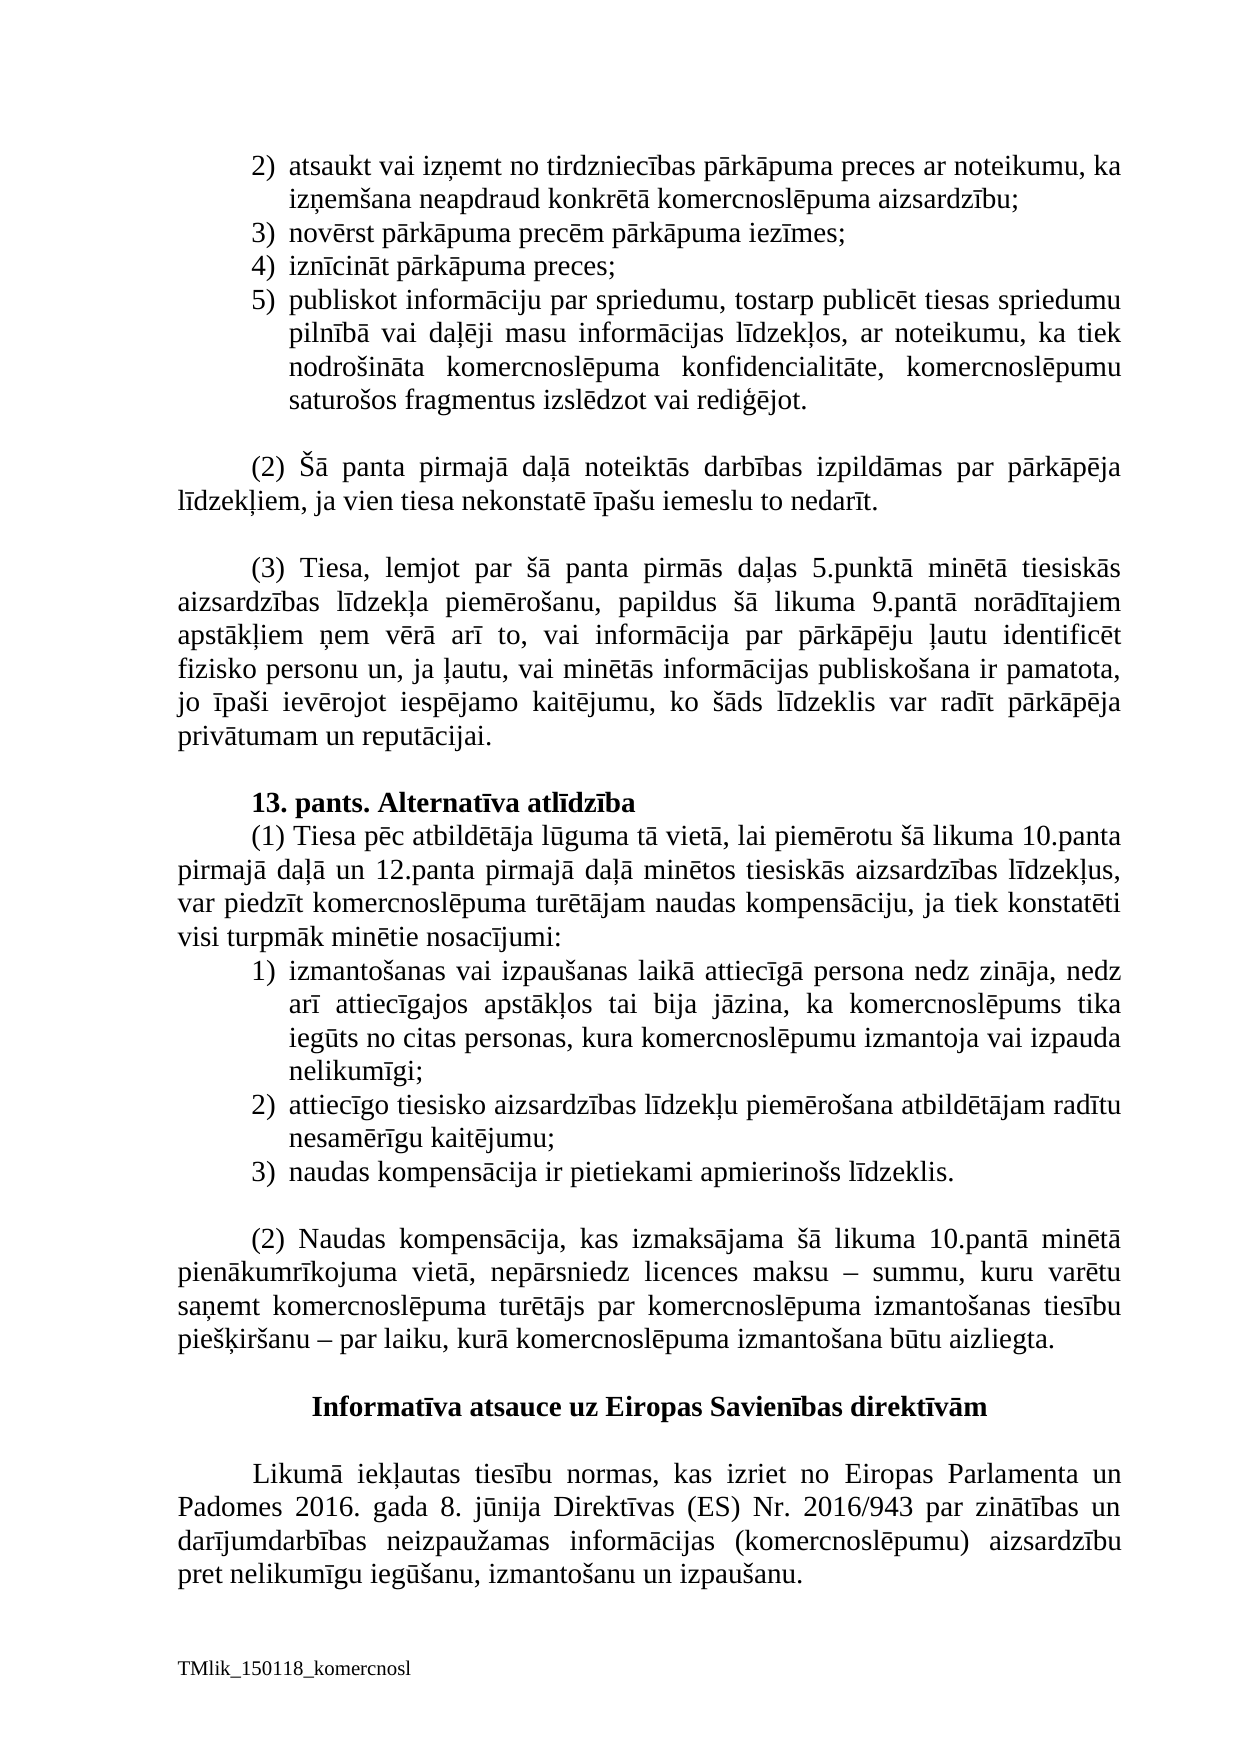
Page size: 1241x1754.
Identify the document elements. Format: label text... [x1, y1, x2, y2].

list iznīcināt pārkāpuma preces; [251, 248, 1122, 282]
text (2) Šā panta pirmajā daļā noteiktās darbības izpildāmas par pārkāpēja līdzekļiem, ja vien tiesa nekonstatē īpašu iemeslu to nedarīt. [177, 449, 1122, 517]
list attiecīgo tiesisko aizsardzības līdzekļu piemērošana atbildētājam radītu nesamērīgu kaitējumu; [251, 1087, 1122, 1154]
list naudas kompensācija ir pietiekami apmierinošs līdzeklis. [251, 1154, 1122, 1187]
list publiskot informāciju par spriedumu, tostarp publicēt tiesas spriedumu pilnībā vai daļēji masu informācijas līdzekļos, ar noteikumu, ka tiek nodrošināta komercnoslēpuma konfidencialitāte, komercnoslēpumu saturošos fragmentus izslēdzot vai rediģējot. [251, 282, 1122, 416]
text 13. pants. Alternatīva atlīdzība [177, 785, 1122, 818]
text (1) Tiesa pēc atbildētāja lūguma tā vietā, lai piemērotu šā likuma 10.panta pirmajā daļā un 12.panta pirmajā daļā minētos tiesiskās aizsardzības līdzekļus, var piedzīt komercnoslēpuma turētājam naudas kompensāciju, ja tiek konstatēti visi turpmāk minētie nosacījumi: [177, 818, 1122, 953]
list izmantošanas vai izpaušanas laikā attiecīgā persona nedz zināja, nedz arī attiecīgajos apstākļos tai bija jāzina, ka komercnoslēpums tika iegūts no citas personas, kura komercnoslēpumu izmantoja vai izpauda nelikumīgi; [251, 953, 1122, 1087]
text Informatīva atsauce uz Eiropas Savienības direktīvām [177, 1389, 1122, 1422]
text Likumā iekļautas tiesību normas, kas izriet no Eiropas Parlamenta un Padomes 2016. gada 8. jūnija Direktīvas (ES) Nr. 2016/943 par zinātības un darījumdarbības neizpaužamas informācijas (komercnoslēpumu) aizsardzību pret nelikumīgu iegūšanu, izmantošanu un izpaušanu. [177, 1456, 1122, 1590]
list atsaukt vai izņemt no tirdzniecības pārkāpuma preces ar noteikumu, ka izņemšana neapdraud konkrētā komercnoslēpuma aizsardzību; [251, 148, 1122, 215]
text (2) Naudas kompensācija, kas izmaksājama šā likuma 10.pantā minētā pienākumrīkojuma vietā, nepārsniedz licences maksu – summu, kuru varētu saņemt komercnoslēpuma turētājs par komercnoslēpuma izmantošanas tiesību piešķiršanu – par laiku, kurā komercnoslēpuma izmantošana būtu aizliegta. [177, 1221, 1122, 1355]
list novērst pārkāpuma precēm pārkāpuma iezīmes; [251, 215, 1122, 248]
text (3) Tiesa, lemjot par šā panta pirmās daļas 5.punktā minētā tiesiskās aizsardzības līdzekļa piemērošanu, papildus šā likuma 9.pantā norādītajiem apstākļiem ņem vērā arī to, vai informācija par pārkāpēju ļautu identificēt fizisko personu un, ja ļautu, vai minētās informācijas publiskošana ir pamatota, jo īpaši ievērojot iespējamo kaitējumu, ko šāds līdzeklis var radīt pārkāpēja privātumam un reputācijai. [177, 550, 1122, 751]
